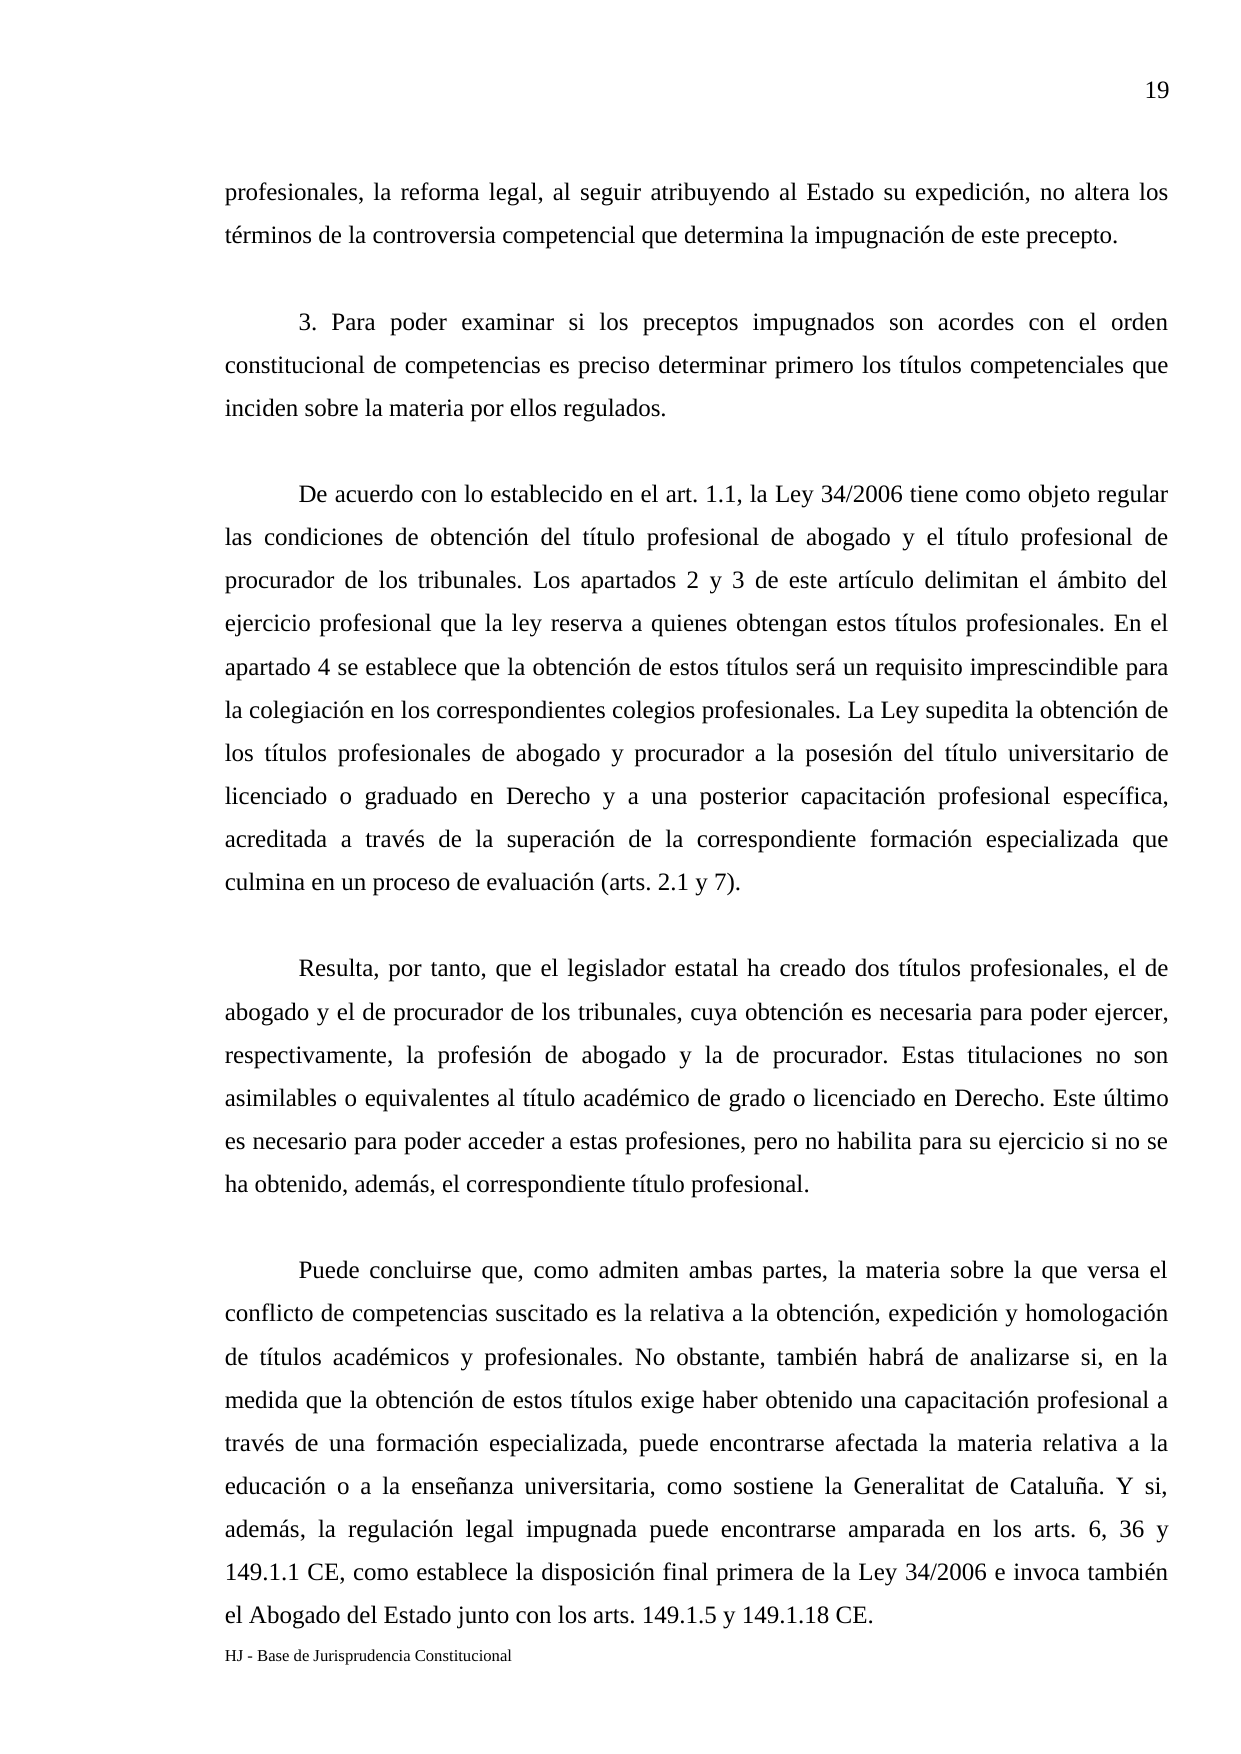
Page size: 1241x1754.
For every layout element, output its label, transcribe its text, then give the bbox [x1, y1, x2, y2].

text Resulta, por tanto, que el legislador estatal ha creado dos títulos profesionales, el de abogado y el de procurador de los tribunales, cuya obtención es necesaria para poder ejercer, respectivamente, la profesión de abogado y la de procurador. Estas titulaciones no son asimilables o equivalentes al título académico de grado o licenciado en Derecho. Este último es necesario para poder acceder a estas profesiones, pero no habilita para su ejercicio si no se ha obtenido, además, el correspondiente título profesional. [224, 953, 1169, 1198]
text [224, 177, 1169, 249]
text Puede concluirse que, como admiten ambas partes, la materia sobre la que versa el conflicto de competencias suscitado es la relativa a la obtención, expedición y homologación de títulos académicos y profesionales. No obstante, también habrá de analizarse si, en la medida que la obtención de estos títulos exige haber obtenido una capacitación profesional a través de una formación especializada, puede encontrarse afectada la materia relativa a la educación o a la enseñanza universitaria, como sostiene la Generalitat de Cataluña. Y si, además, la regulación legal impugnada puede encontrarse amparada en los arts. 6, 36 y 149.1.1 CE, como establece la disposición final primera de la Ley 34/2006 e invoca también el Abogado del Estado junto con los arts. 149.1.5 y 149.1.18 CE. [224, 1255, 1169, 1629]
text 3. Para poder examinar si los preceptos impugnados son acordes con el orden constitucional de competencias es preciso determinar primero los títulos competenciales que inciden sobre la materia por ellos regulados. [224, 307, 1169, 422]
text De acuerdo con lo establecido en el art. 1.1, la Ley 34/2006 tiene como objeto regular las condiciones de obtención del título profesional de abogado y el título profesional de procurador de los tribunales. Los apartados 2 y 3 de este artículo delimitan el ámbito del ejercicio profesional que la ley reserva a quienes obtengan estos títulos profesionales. En el apartado 4 se establece que la obtención de estos títulos será un requisito imprescindible para la colegiación en los correspondientes colegios profesionales. La Ley supedita la obtención de los títulos profesionales de abogado y procurador a la posesión del título universitario de licenciado o graduado en Derecho y a una posterior capacitación profesional específica, acreditada a través de la superación de la correspondiente formación especializada que culmina en un proceso de evaluación (arts. 2.1 y 7). [224, 479, 1169, 896]
